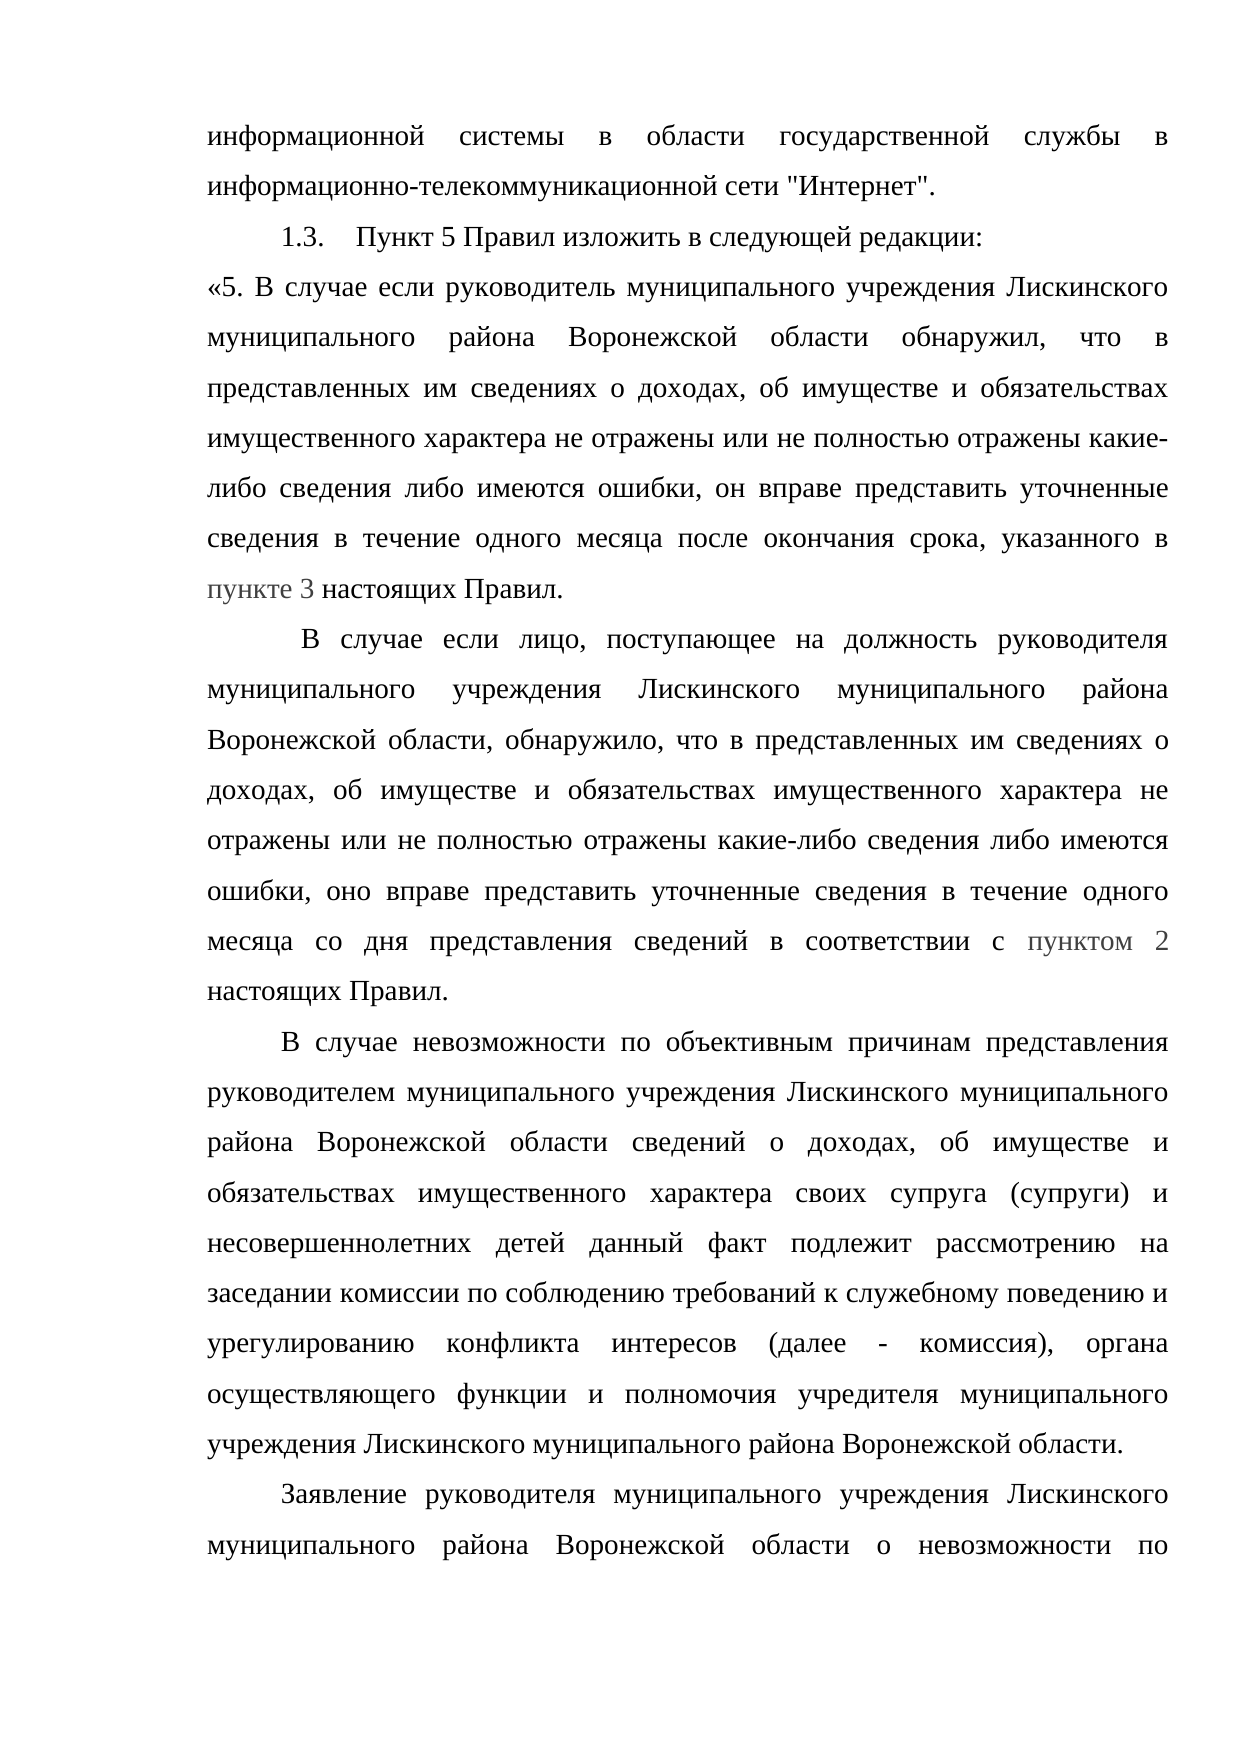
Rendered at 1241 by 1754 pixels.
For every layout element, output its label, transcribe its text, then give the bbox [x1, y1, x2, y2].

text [207, 118, 1169, 202]
text В случае невозможности по объективным причинам представления руководителем муниципального учреждения Лискинского муниципального района Воронежской области сведений о доходах, об имуществе и обязательствах имущественного характера своих супруга (супруги) и несовершеннолетних детей данный факт подлежит рассмотрению на заседании комиссии по соблюдению требований к служебному поведению и урегулированию конфликта интересов (далее - комиссия), органа осуществляющего функции и полномочия учредителя муниципального учреждения Лискинского муниципального района Воронежской области. [207, 1024, 1169, 1460]
text В случае если лицо, поступающее на должность руководителя муниципального учреждения Лискинского муниципального района Воронежской области, обнаружило, что в представленных им сведениях о доходах, об имуществе и обязательствах имущественного характера не отражены или не полностью отражены какие-либо сведения либо имеются ошибки, оно вправе представить уточненные сведения в течение одного месяца со дня представления сведений в соответствии с пунктом 2 настоящих Правил. [207, 621, 1169, 1007]
text «5. В случае если руководитель муниципального учреждения Лискинского муниципального района Воронежской области обнаружил, что в представленных им сведениях о доходах, об имуществе и обязательствах имущественного характера не отражены или не полностью отражены какие-либо сведения либо имеются ошибки, он вправе представить уточненные сведения в течение одного месяца после окончания срока, указанного в пункте 3 настоящих Правил. [207, 269, 1169, 604]
list Пункт 5 Правил изложить в следующей редакции: [281, 219, 1169, 252]
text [207, 1477, 1169, 1560]
